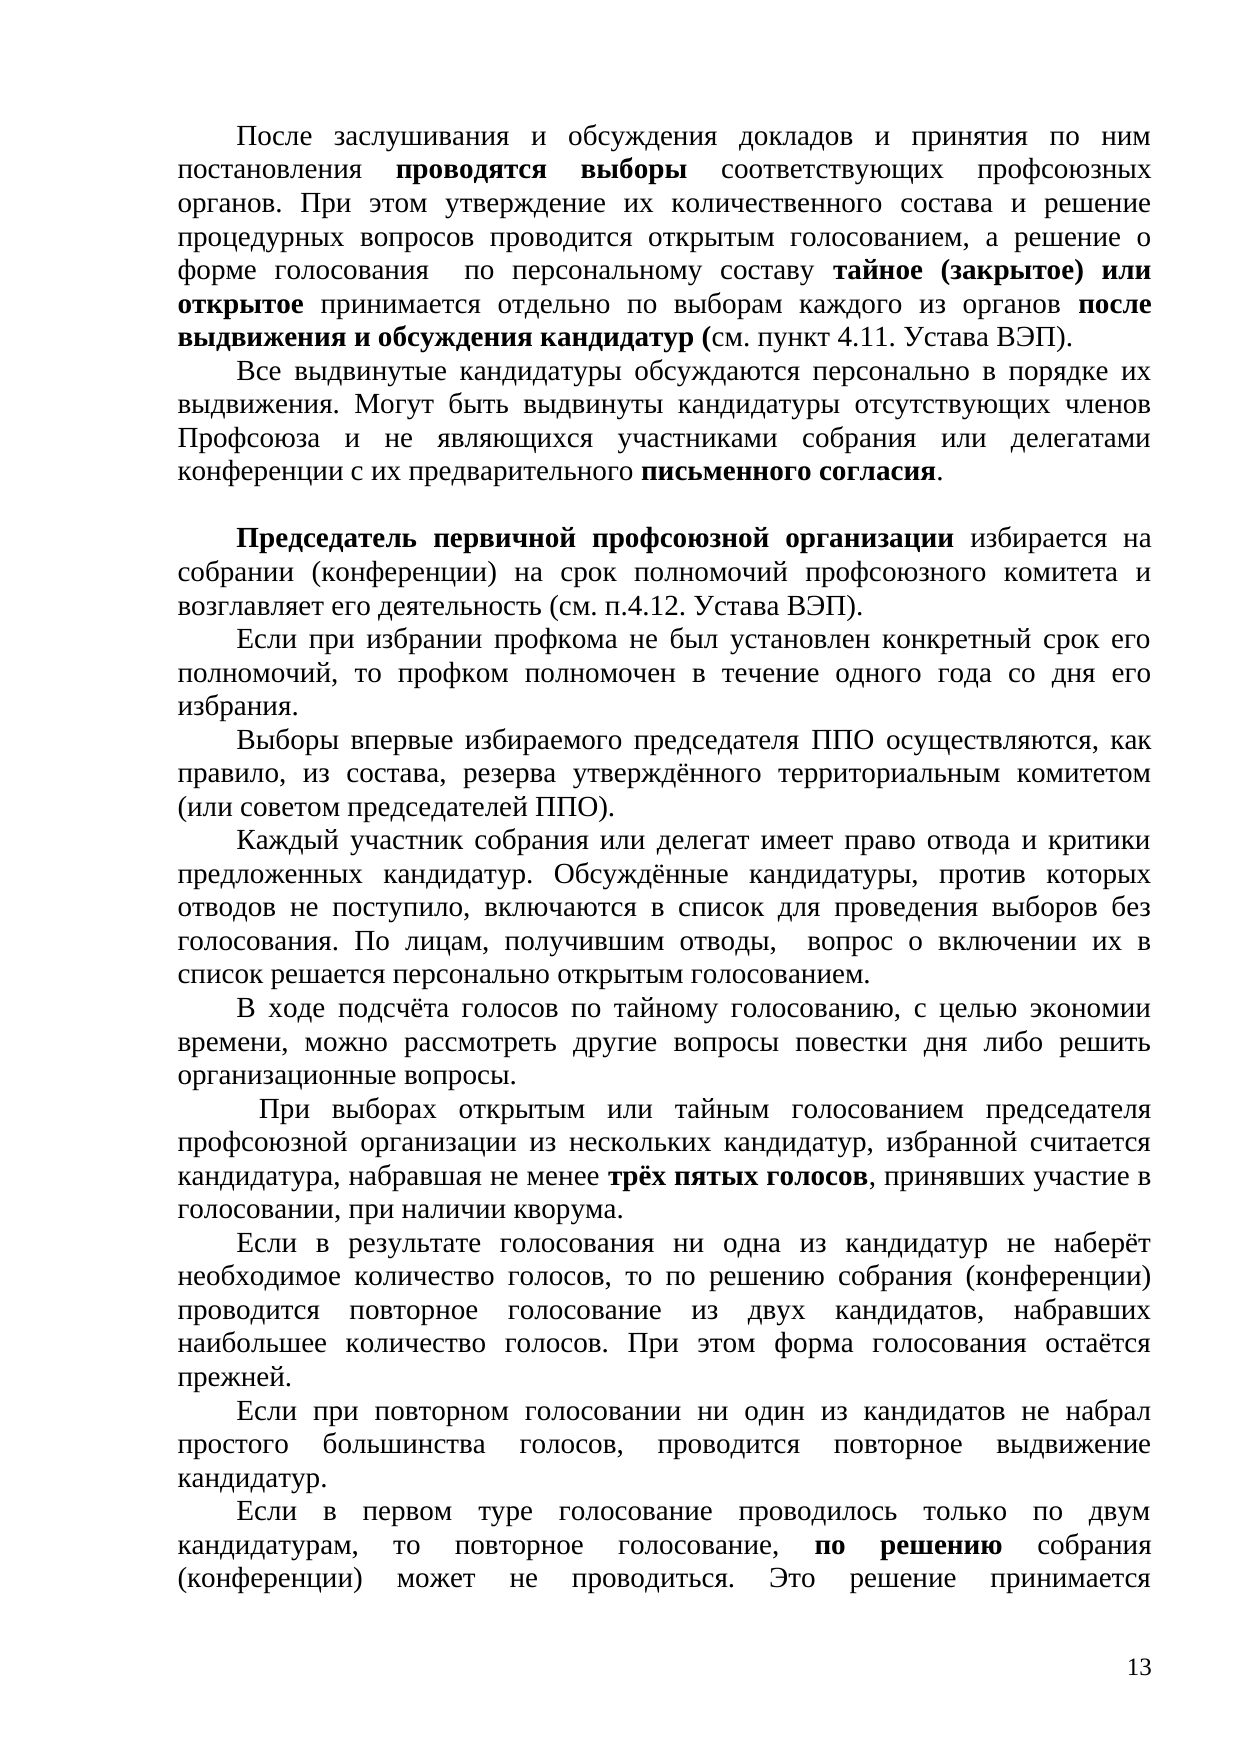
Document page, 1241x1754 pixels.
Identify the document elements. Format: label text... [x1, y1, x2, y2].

text При выборах открытым или тайным голосованием председателя профсоюзной организации из нескольких кандидатур, избранной считается кандидатура, набравшая не менее трёх пятых голосов, принявших участие в голосовании, при наличии кворума. [177, 1091, 1152, 1225]
text После заслушивания и обсуждения докладов и принятия по ним постановления проводятся выборы соответствующих профсоюзных органов. При этом утверждение их количественного состава и решение процедурных вопросов проводится открытым голосованием, а решение о форме голосования по персональному составу тайное (закрытое) или открытое принимается отдельно по выборам каждого из органов после выдвижения и обсуждения кандидатур (см. пункт 4.11. Устава ВЭП). [177, 118, 1152, 353]
text Если при избрании профкома не был установлен конкретный срок его полномочий, то профком полномочен в течение одного года со дня его избрания. [177, 621, 1152, 722]
text Выборы впервые избираемого председателя ППО осуществляются, как правило, из состава, резерва утверждённого территориальным комитетом (или советом председателей ППО). [177, 722, 1152, 822]
text В ходе подсчёта голосов по тайному голосованию, с целью экономии времени, можно рассмотреть другие вопросы повестки дня либо решить организационные вопросы. [177, 990, 1152, 1091]
text Председатель первичной профсоюзной организации избирается на собрании (конференции) на срок полномочий профсоюзного комитета и возглавляет его деятельность (см. п.4.12. Устава ВЭП). [177, 521, 1152, 621]
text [177, 1493, 1152, 1594]
text Все выдвинутые кандидатуры обсуждаются персонально в порядке их выдвижения. Могут быть выдвинуты кандидатуры отсутствующих членов Профсоюза и не являющихся участниками собрания или делегатами конференции с их предварительного письменного согласия. [177, 353, 1152, 487]
text Если при повторном голосовании ни один из кандидатов не набрал простого большинства голосов, проводится повторное выдвижение кандидатур. [177, 1393, 1152, 1493]
text Каждый участник собрания или делегат имеет право отвода и критики предложенных кандидатур. Обсуждённые кандидатуры, против которых отводов не поступило, включаются в список для проведения выборов без голосования. По лицам, получившим отводы, вопрос о включении их в список решается персонально открытым голосованием. [177, 822, 1152, 990]
text Если в результате голосования ни одна из кандидатур не наберёт необходимое количество голосов, то по решению собрания (конференции) проводится повторное голосование из двух кандидатов, набравших наибольшее количество голосов. При этом форма голосования остаётся прежней. [177, 1225, 1152, 1393]
